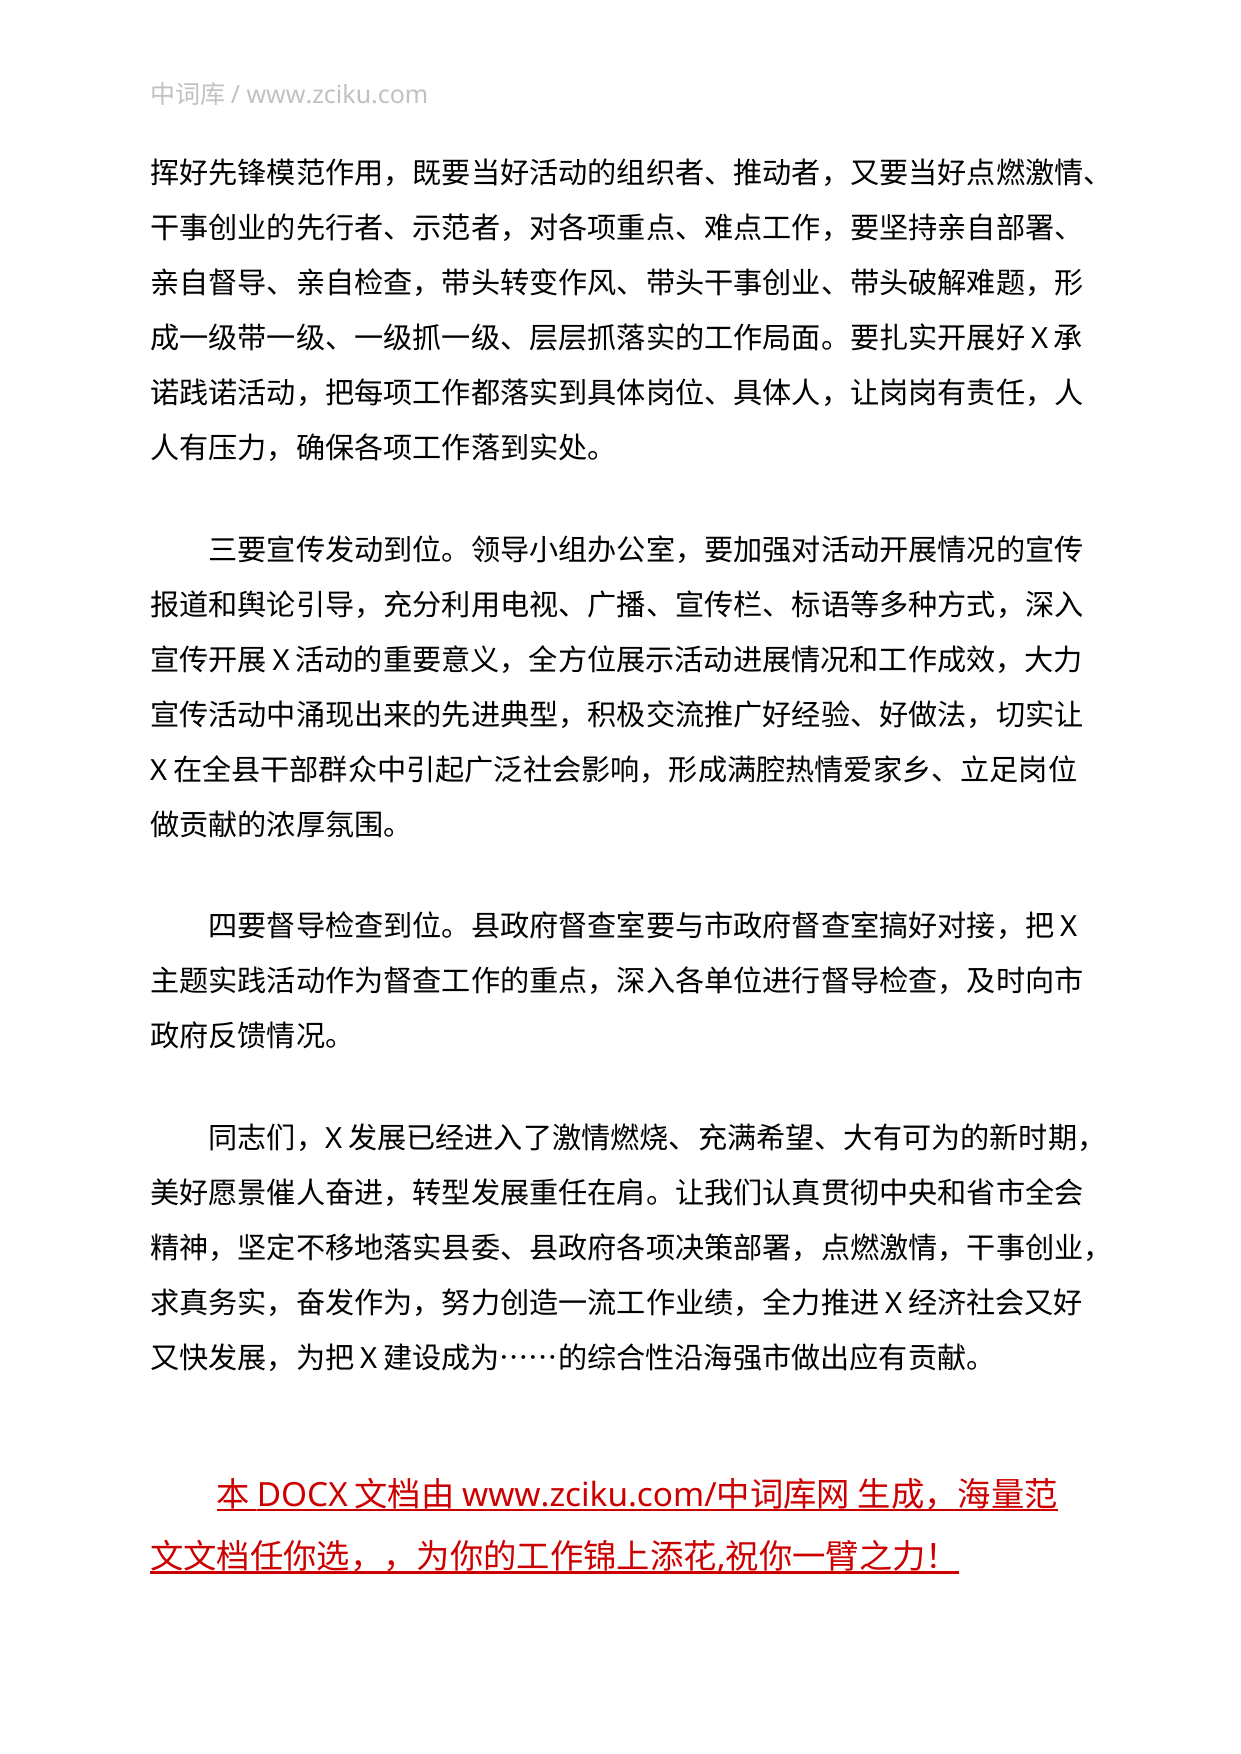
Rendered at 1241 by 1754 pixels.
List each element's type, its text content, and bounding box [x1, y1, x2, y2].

text 三要宣传发动到位。领导小组办公室，要加强对活动开展情况的宣传报道和舆论引导，充分利用电视、广播、宣传栏、标语等多种方式，深入宣传开展X活动的重要意义，全方位展示活动进展情况和工作成效，大力宣传活动中涌现出来的先进典型，积极交流推广好经验、好做法，切实让X在全县干部群众中引起广泛社会影响，形成满腔热情爱家乡、立足岗位做贡献的浓厚氛围。 [150, 526, 1090, 843]
text 本DOCX文档由 www.zciku.com/中词库网 生成，海量范文文档任你选，，为你的工作锦上添花,祝你一臂之力！ [150, 1467, 1090, 1579]
text 四要督导检查到位。县政府督查室要与市政府督查室搞好对接，把X主题实践活动作为督查工作的重点，深入各单位进行督导检查，及时向市政府反馈情况。 [150, 903, 1090, 1055]
text 同志们，X发展已经进入了激情燃烧、充满希望、大有可为的新时期，美好愿景催人奋进，转型发展重任在肩。让我们认真贯彻中央和省市全会精神，坚定不移地落实县委、县政府各项决策部署，点燃激情，干事创业，求真务实，奋发作为，努力创造一流工作业绩，全力推进X经济社会又好又快发展，为把X建设成为……的综合性沿海强市做出应有贡献。 [150, 1114, 1090, 1377]
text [150, 150, 1090, 467]
